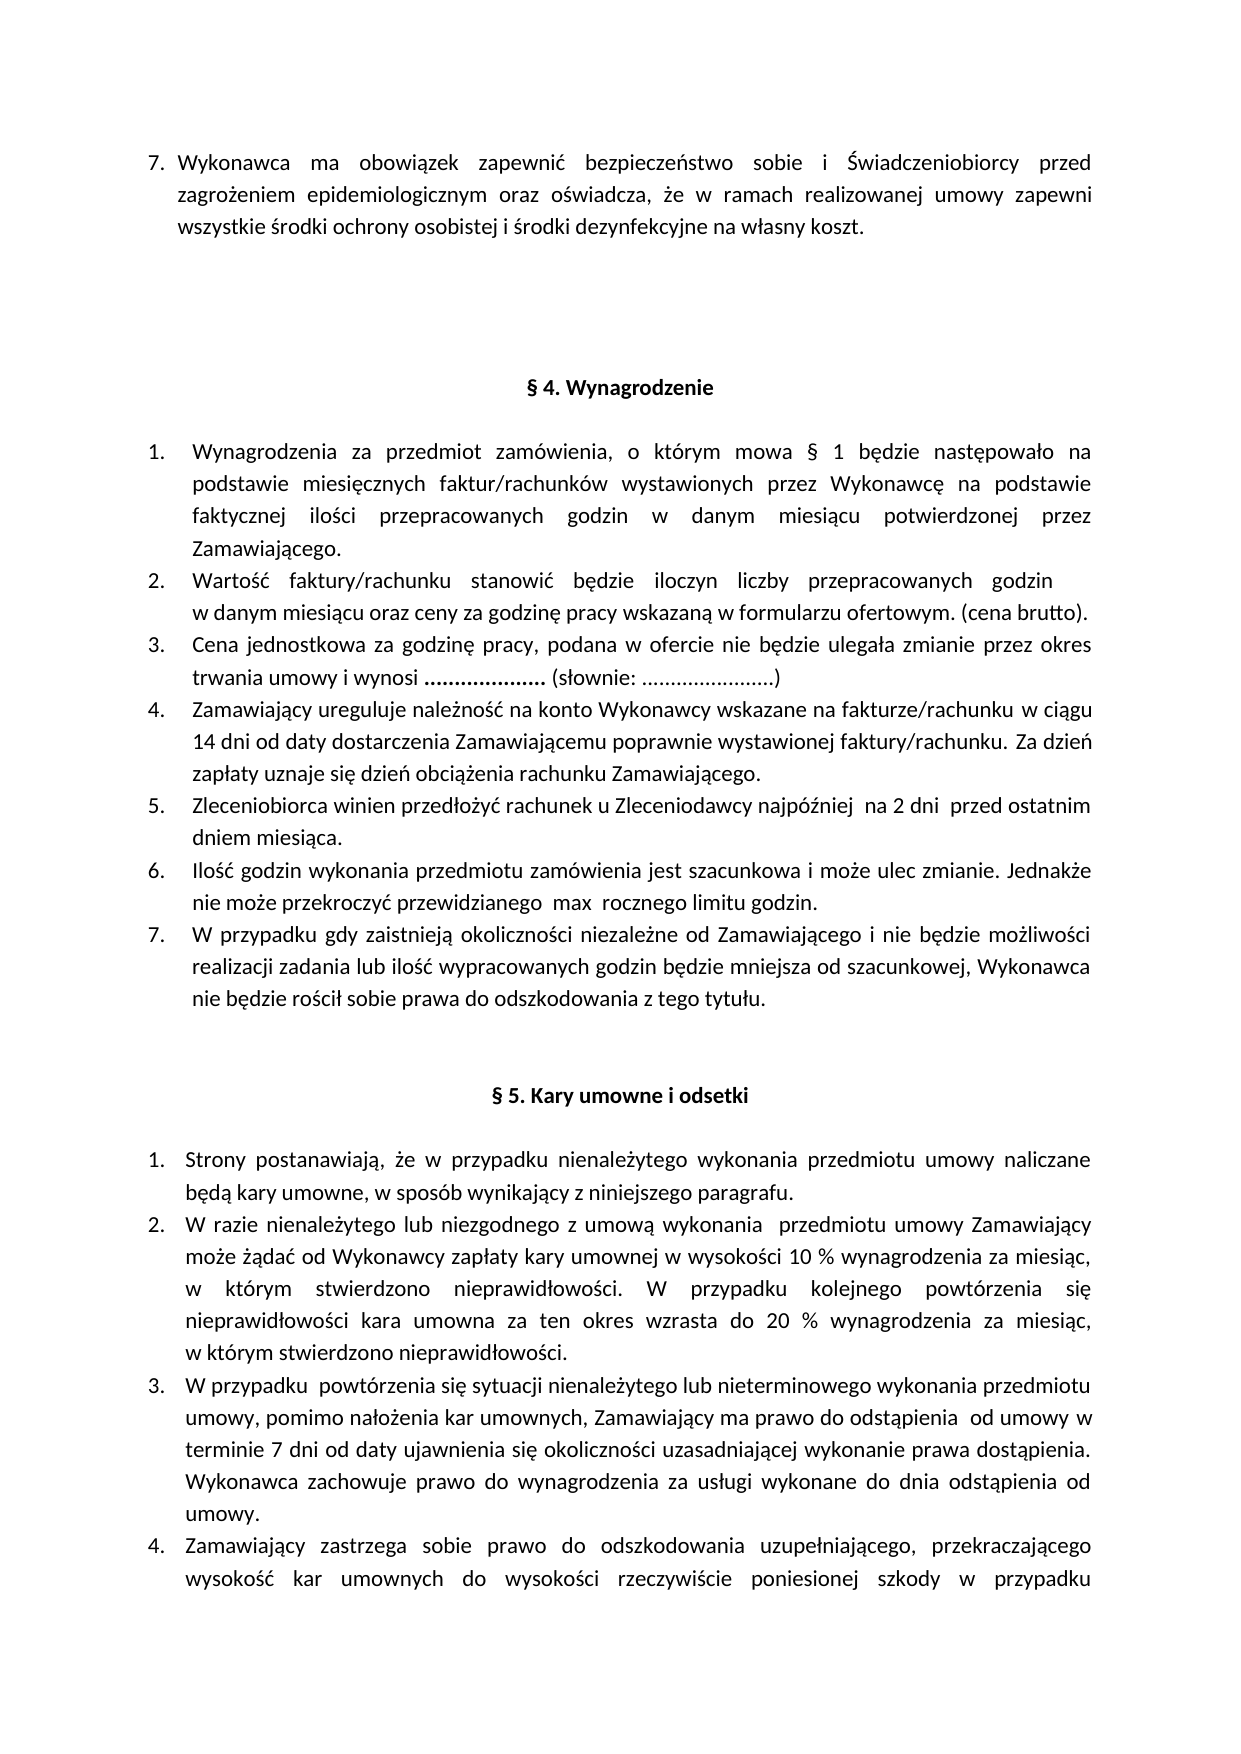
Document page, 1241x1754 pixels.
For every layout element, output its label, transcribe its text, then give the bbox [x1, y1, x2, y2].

list W przypadku powtórzenia się sytuacji nienależytego lub nieterminowego wykonania przedmiotu umowy, pomimo nałożenia kar umownych, Zamawiający ma prawo do odstąpienia od umowy w terminie 7 dni od daty ujawnienia się okoliczności uzasadniającej wykonanie prawa dostąpienia. Wykonawca zachowuje prawo do wynagrodzenia za usługi wykonane do dnia odstąpienia od umowy. [148, 1371, 1093, 1527]
list W przypadku gdy zaistnieją okoliczności niezależne od Zamawiającego i nie będzie możliwości realizacji zadania lub ilość wypracowanych godzin będzie mniejsza od szacunkowej, Wykonawca nie będzie rościł sobie prawa do odszkodowania z tego tytułu. [148, 920, 1093, 1012]
list Wartość faktury/rachunku stanowić będzie iloczyn liczby przepracowanych godzin w danym miesiącu oraz ceny za godzinę pracy wskazaną w formularzu ofertowym. (cena brutto). [148, 566, 1093, 626]
list Ilość godzin wykonania przedmiotu zamówienia jest szacunkowa i może ulec zmianie. Jednakże nie może przekroczyć przewidzianego max rocznego limitu godzin. [148, 856, 1093, 916]
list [148, 1532, 1093, 1592]
list Cena jednostkowa za godzinę pracy, podana w ofercie nie będzie ulegała zmianie przez okres trwania umowy i wynosi .................... (słownie: .......................) [148, 630, 1093, 691]
list W razie nienależytego lub niezgodnego z umową wykonania przedmiotu umowy Zamawiający może żądać od Wykonawcy zapłaty kary umownej w wysokości 10 % wynagrodzenia za miesiąc, w którym stwierdzono nieprawidłowości. W przypadku kolejnego powtórzenia się nieprawidłowości kara umowna za ten okres wzrasta do 20 % wynagrodzenia za miesiąc, w którym stwierdzono nieprawidłowości. [148, 1210, 1093, 1367]
list Zleceniobiorca winien przedłożyć rachunek u Zleceniodawcy najpóźniej na 2 dni przed ostatnim dniem miesiąca. [148, 791, 1093, 852]
text § 4. Wynagrodzenie [148, 373, 1093, 401]
list Zamawiający ureguluje należność na konto Wykonawcy wskazane na fakturze/rachunku w ciągu 14 dni od daty dostarczenia Zamawiającemu poprawnie wystawionej faktury/rachunku. Za dzień zapłaty uznaje się dzień obciążenia rachunku Zamawiającego. [148, 695, 1093, 787]
list Wynagrodzenia za przedmiot zamówienia, o którym mowa § 1 będzie następowało na podstawie miesięcznych faktur/rachunków wystawionych przez Wykonawcę na podstawie faktycznej ilości przepracowanych godzin w danym miesiącu potwierdzonej przez Zamawiającego. [148, 437, 1093, 562]
list Wykonawca ma obowiązek zapewnić bezpieczeństwo sobie i Świadczeniobiorcy przed zagrożeniem epidemiologicznym oraz oświadcza, że w ramach realizowanej umowy zapewni wszystkie środki ochrony osobistej i środki dezynfekcyjne na własny koszt. [148, 148, 1093, 240]
list Strony postanawiają, że w przypadku nienależytego wykonania przedmiotu umowy naliczane będą kary umowne, w sposób wynikający z niniejszego paragrafu. [148, 1145, 1093, 1206]
text § 5. Kary umowne i odsetki [148, 1081, 1093, 1109]
